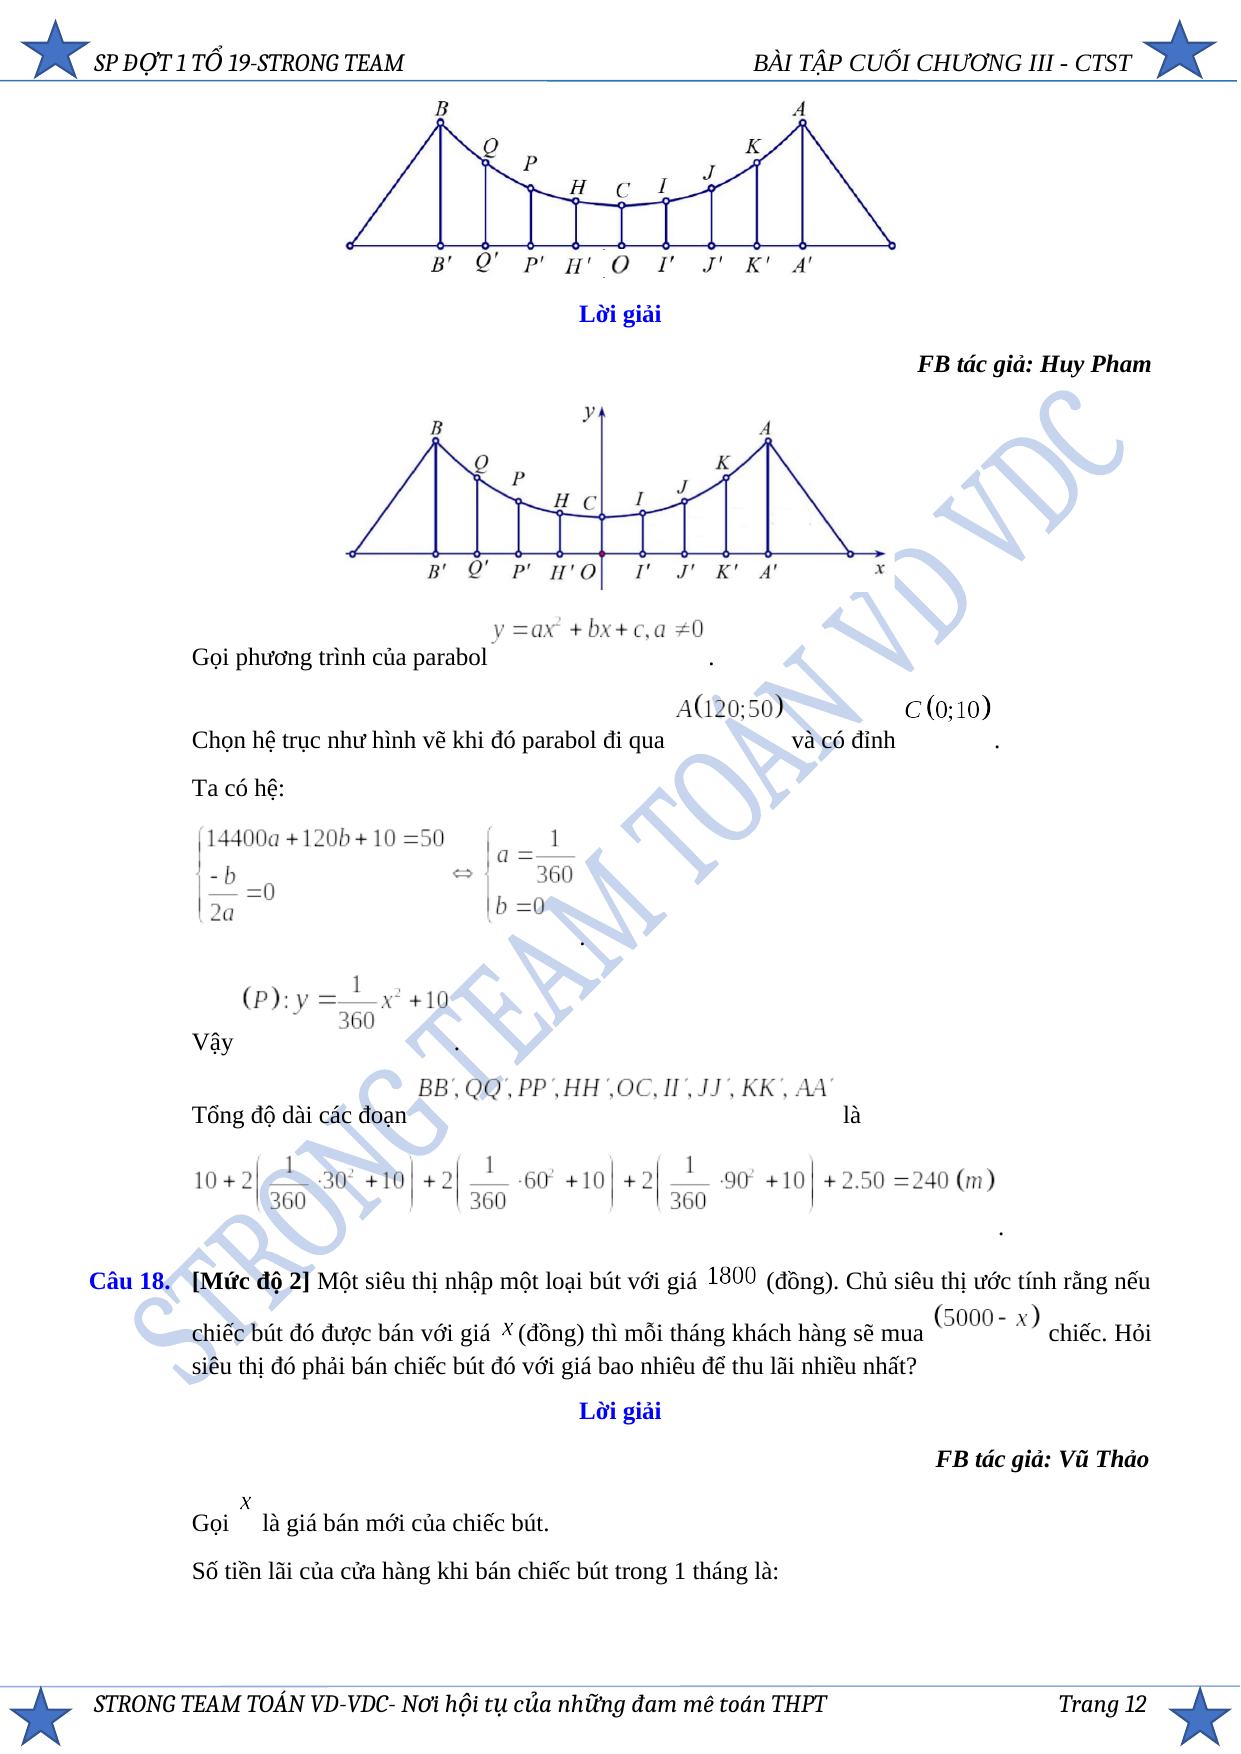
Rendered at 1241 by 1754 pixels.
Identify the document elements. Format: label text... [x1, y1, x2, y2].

text Gọi là giá bán mới của chiếc bút. [192, 1492, 1152, 1537]
text Gọi phương trình của parabol. [192, 611, 1152, 671]
text Ta có hệ: [192, 773, 1152, 801]
picture [345, 397, 895, 592]
text . [192, 820, 1152, 950]
text FB tác giả: Huy Pham [88, 349, 1152, 378]
text Tổng độ dài các đoạn là [192, 1074, 1152, 1129]
text FB tác giả: Vũ Thảo [88, 1444, 1152, 1473]
text Số tiền lãi của cửa hàng khi bán chiếc bút trong 1 tháng là: [192, 1556, 1152, 1585]
text Câu 18. [Mức độ 2] Một siêu thị nhập một loại bút với giá (đồng). Chủ siêu thị ước tính rằng nếu chiếc bút đó được bán với giá (đồng) thì mỗi tháng khách hàng sẽ mua chiếc. Hỏi siêu thị đó phải bán chiếc bút đó với giá bao nhiêu để thu lãi nhiều nhất? [88, 1259, 1152, 1379]
text Lời giải [88, 299, 1152, 328]
text Chọn hệ trục như hình vẽ khi đó parabol đi qua và có đỉnh . [192, 689, 1152, 754]
text Lời giải [88, 1396, 1152, 1425]
text Vậy . [192, 969, 1152, 1055]
picture [335, 88, 905, 279]
text . [192, 1148, 1152, 1241]
